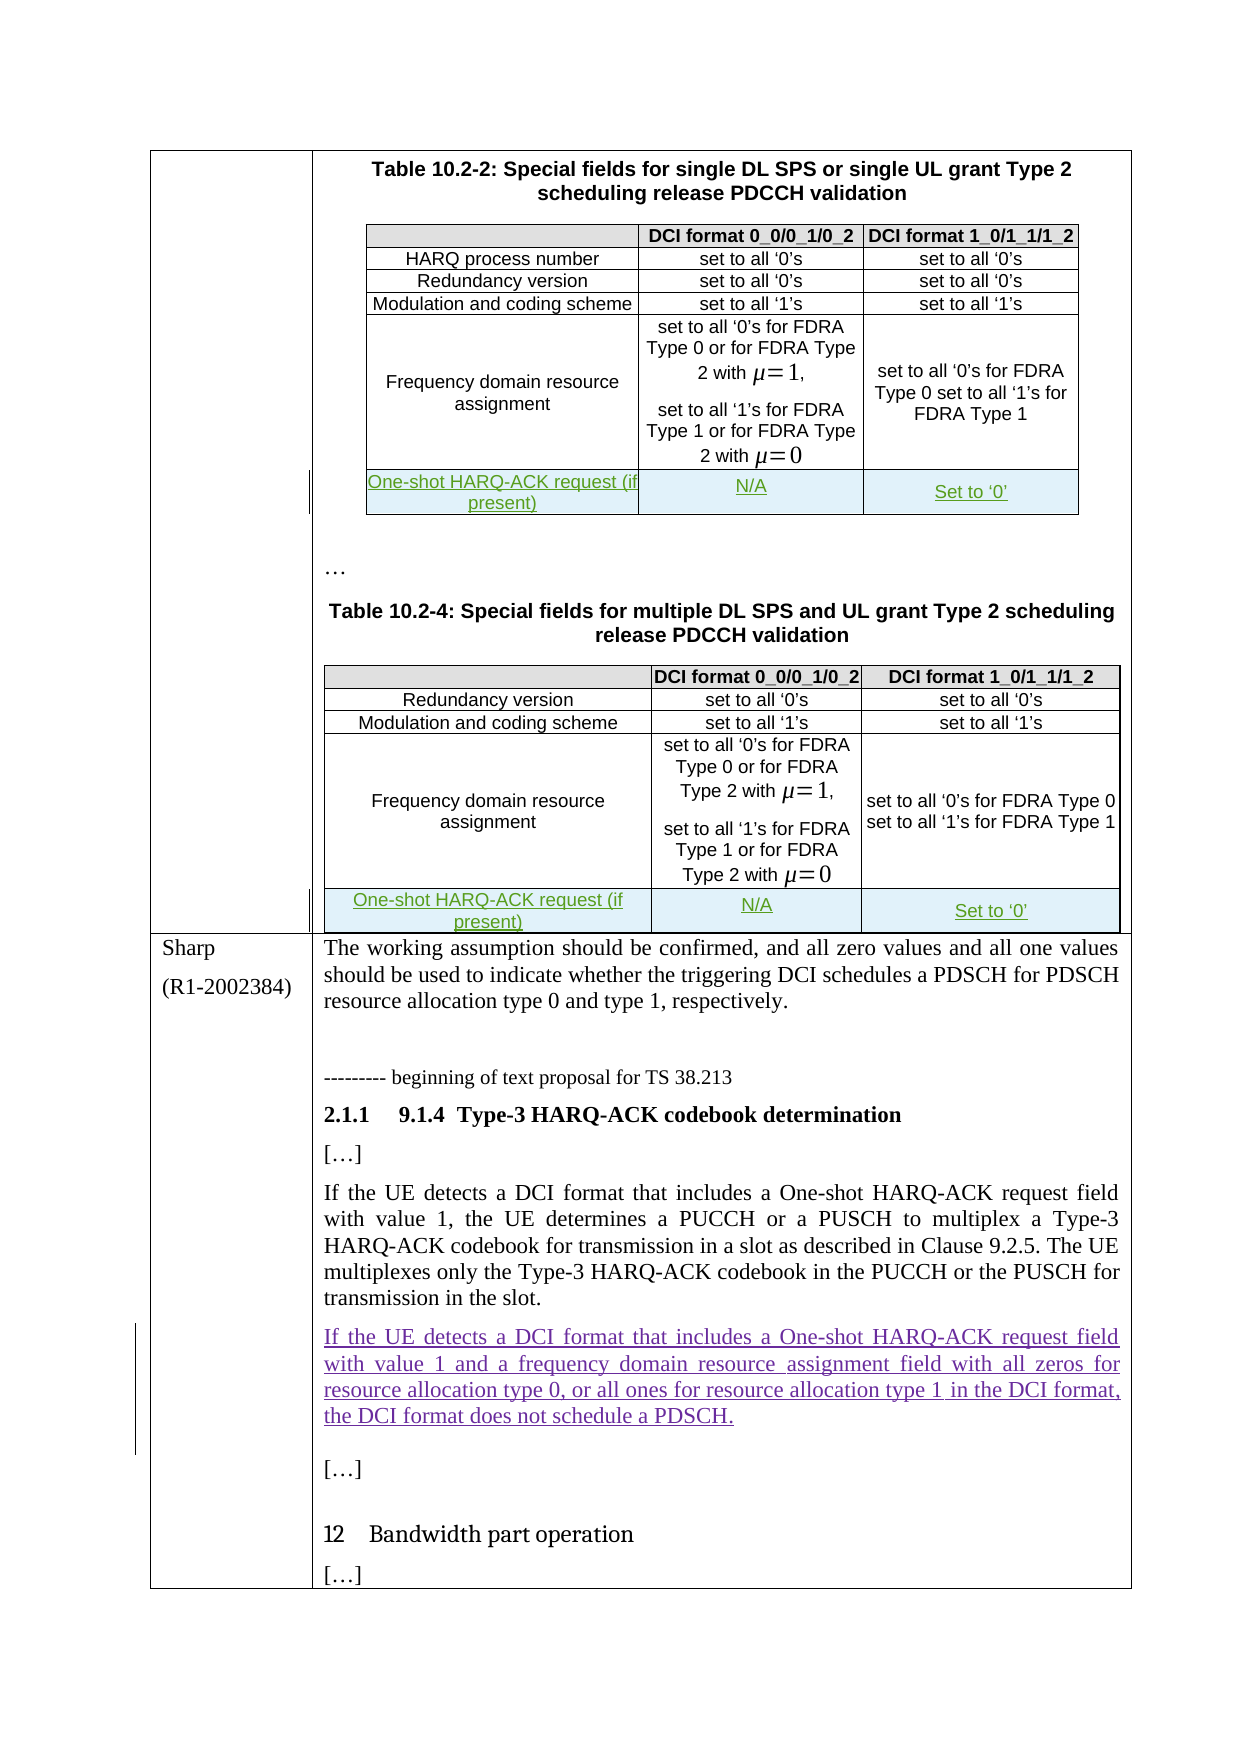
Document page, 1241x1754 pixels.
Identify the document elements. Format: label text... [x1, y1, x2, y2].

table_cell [313, 934, 1131, 1588]
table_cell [151, 151, 312, 933]
table_cell Sharp (R1-2002384) [151, 934, 312, 1588]
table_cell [313, 151, 1131, 933]
